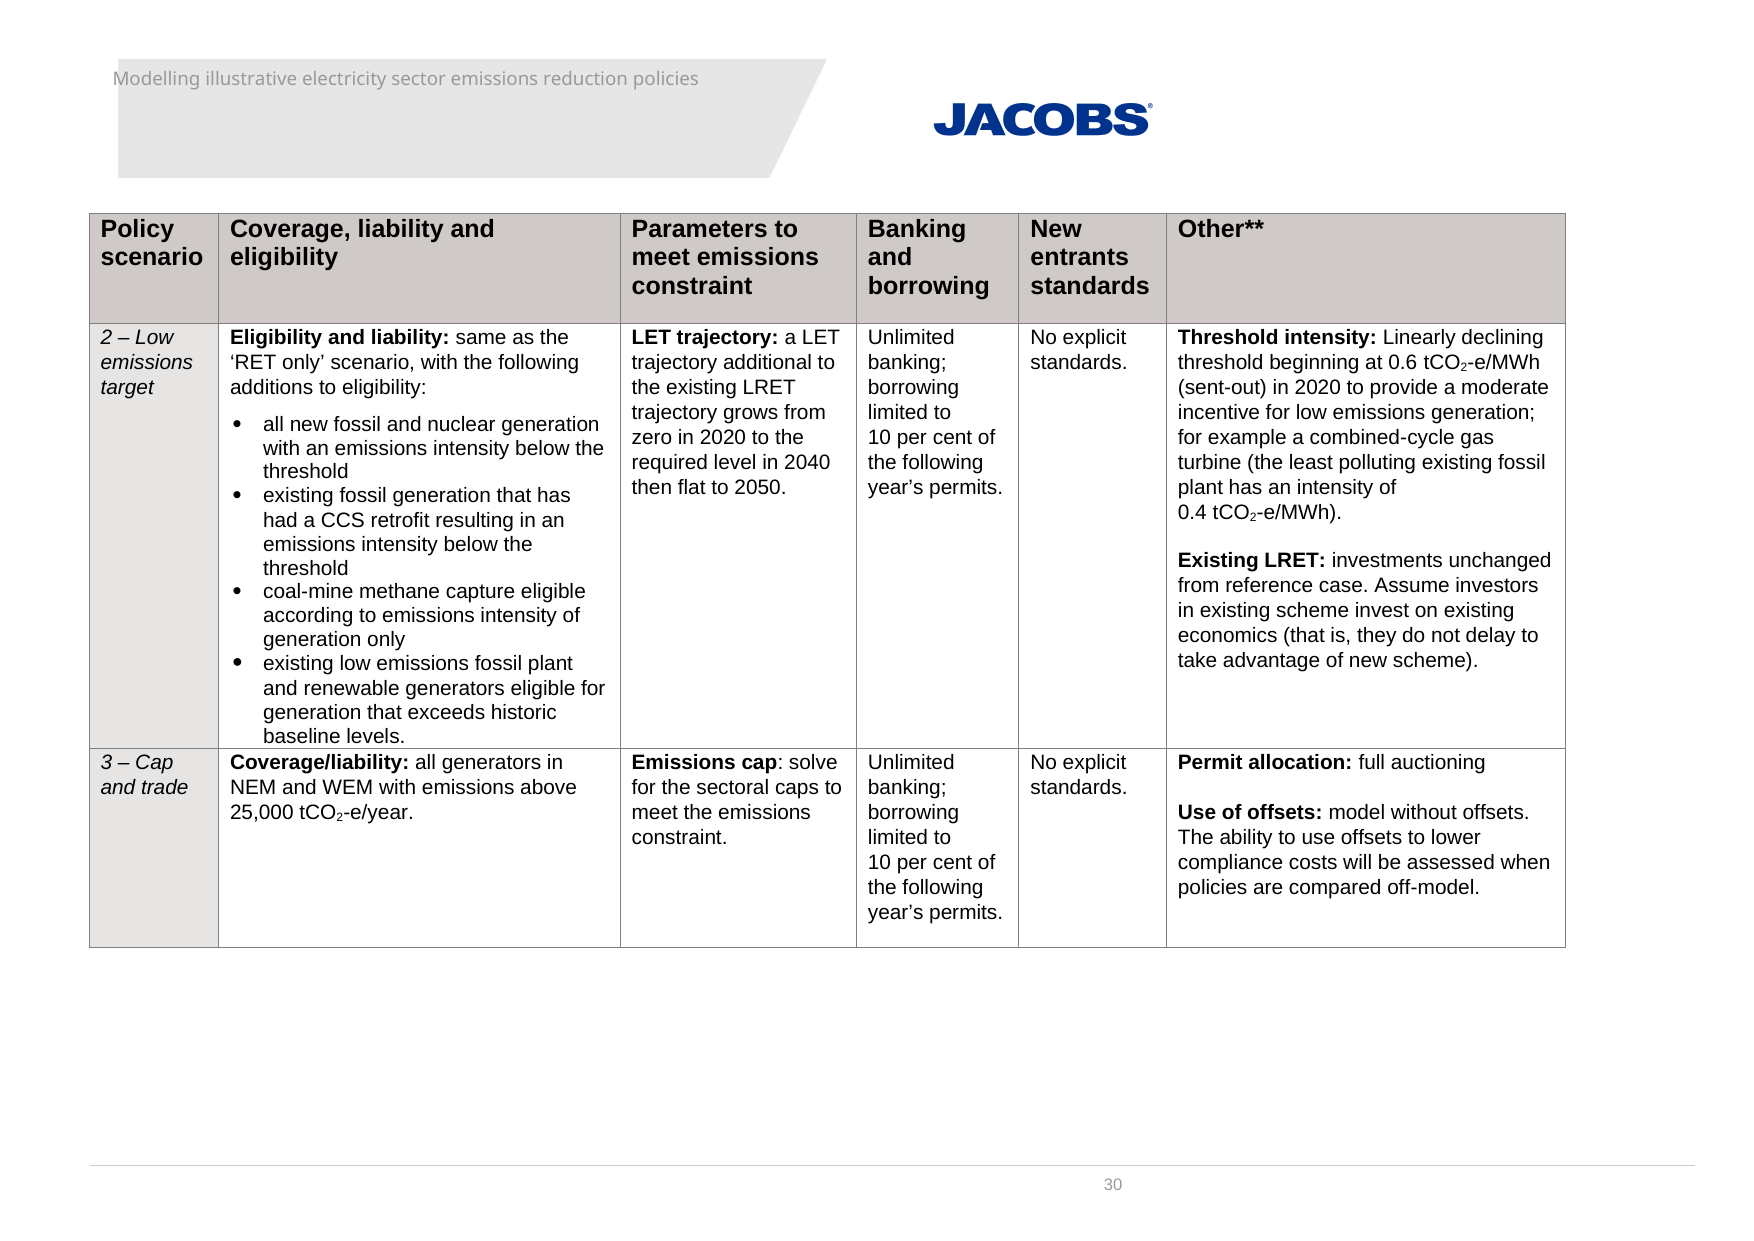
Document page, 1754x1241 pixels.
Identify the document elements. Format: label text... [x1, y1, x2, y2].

table_cell Unlimited banking; borrowing limited to 10 per cent of the following year’s permits. [857, 324, 1018, 748]
table_cell Eligibility and liability: same as the ‘RET only’ scenario, with the following additions to eligibility: all new fossil and nuclear generation with an emissions intensity below the threshold existing fossil generation that has had a CCS retrofit resulting in an emissions intensity below the threshold coal-mine methane capture eligible according to emissions intensity of generation only existing low emissions fossil plant and renewable generators eligible for generation that exceeds historic baseline levels. [219, 324, 620, 748]
table_header Policy scenario [90, 214, 218, 323]
table_header New entrants standards [1019, 214, 1166, 323]
table_header Coverage, liability and eligibility [219, 214, 620, 323]
table_cell No explicit standards. [1019, 324, 1166, 748]
table_cell Threshold intensity: Linearly declining threshold beginning at 0.6 tCO2-e/MWh (sent-out) in 2020 to provide a moderate incentive for low emissions generation; for example a combined-cycle gas turbine (the least polluting existing fossil plant has an intensity of 0.4 tCO2-e/MWh). Existing LRET: investments unchanged from reference case. Assume investors in existing scheme invest on existing economics (that is, they do not delay to take advantage of new scheme). [1167, 324, 1565, 748]
table_cell 3 – Cap and trade [90, 749, 218, 947]
table_cell No explicit standards. [1019, 749, 1166, 947]
table_header Parameters to meet emissions constraint [621, 214, 856, 323]
table_cell Coverage/liability: all generators in NEM and WEM with emissions above 25,000 tCO2-e/year. [219, 749, 620, 947]
table_cell Unlimited banking; borrowing limited to 10 per cent of the following year’s permits. [857, 749, 1018, 947]
picture [828, 59, 1153, 178]
table_header Banking and borrowing [857, 214, 1018, 323]
table_cell 2 – Low emissions target [90, 324, 218, 748]
table_cell Emissions cap: solve for the sectoral caps to meet the emissions constraint. [621, 749, 856, 947]
table_cell Permit allocation: full auctioning Use of offsets: model without offsets. The ability to use offsets to lower compliance costs will be assessed when policies are compared off-model. [1167, 749, 1565, 947]
picture [118, 59, 827, 178]
table_header Other** [1167, 214, 1565, 323]
table_cell LET trajectory: a LET trajectory additional to the existing LRET trajectory grows from zero in 2020 to the required level in 2040 then flat to 2050. [621, 324, 856, 748]
